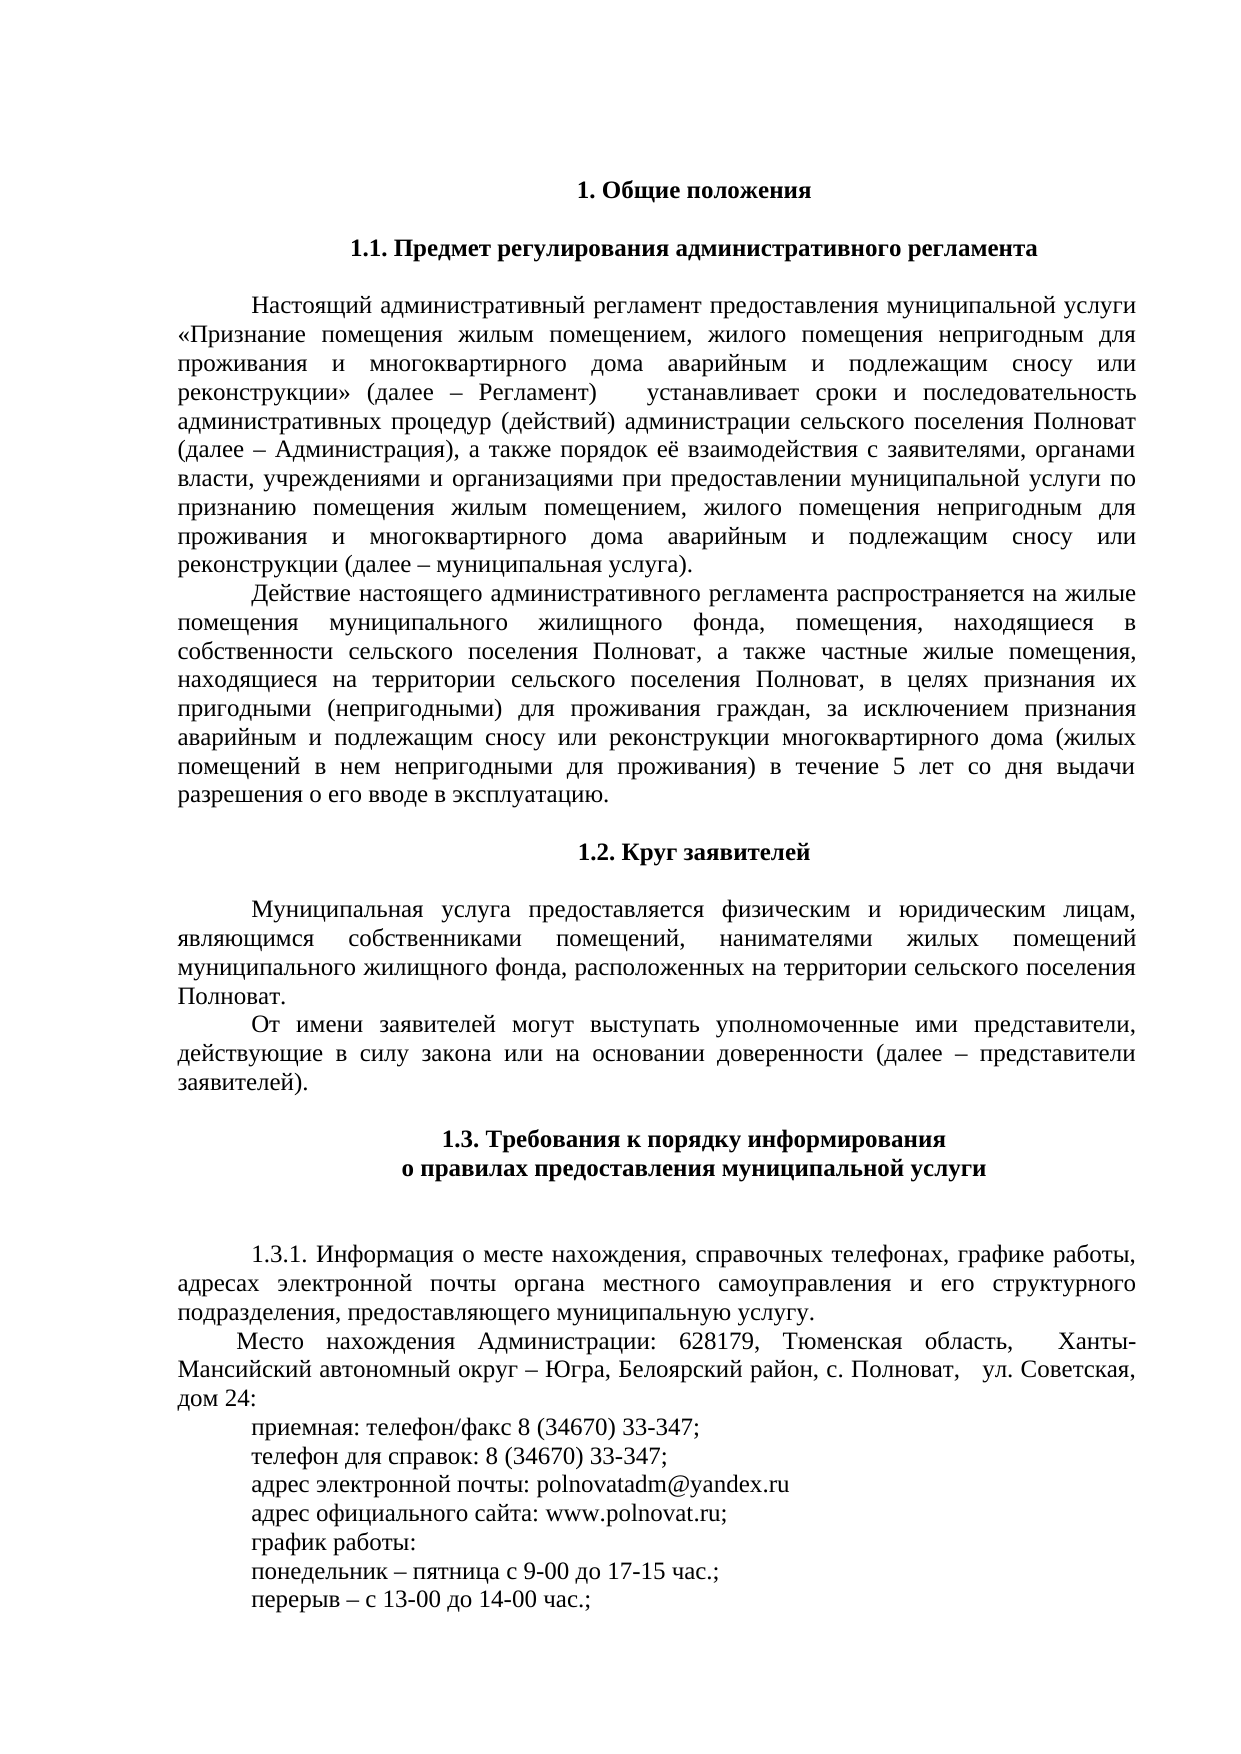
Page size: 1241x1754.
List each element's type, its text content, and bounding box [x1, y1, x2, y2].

text о правилах предоставления муниципальной услуги [177, 1153, 1137, 1182]
text приемная: телефон/факс 8 (34670) 33-347; [177, 1412, 1137, 1441]
text 1.3.1. Информация о месте нахождения, справочных телефонах, графике работы, адресах электронной почты органа местного самоуправления и его структурного подразделения, предоставляющего муниципальную услугу. [177, 1239, 1137, 1326]
text Настоящий административный регламент предоставления муниципальной услуги «Признание помещения жилым помещением, жилого помещения непригодным для проживания и многоквартирного дома аварийным и подлежащим сносу или реконструкции» (далее – Регламент) устанавливает сроки и последовательность административных процедур (действий) администрации сельского поселения Полноват (далее – Администрация), а также порядок её взаимодействия с заявителями, органами власти, учреждениями и организациями при предоставлении муниципальной услуги по признанию помещения жилым помещением, жилого помещения непригодным для проживания и многоквартирного дома аварийным и подлежащим сносу или реконструкции (далее – муниципальная услуга). [177, 291, 1137, 578]
text телефон для справок: 8 (34670) 33-347; [177, 1441, 1137, 1469]
text Муниципальная услуга предоставляется физическим и юридическим лицам, являющимся собственниками помещений, нанимателями жилых помещений муниципального жилищного фонда, расположенных на территории сельского поселения Полноват. [177, 894, 1137, 1009]
list Круг заявителей [251, 837, 1137, 866]
list Предмет регулирования административного регламента [251, 233, 1137, 262]
text Действие настоящего административного регламента распространяется на жилые помещения муниципального жилищного фонда, помещения, находящиеся в собственности сельского поселения Полноват, а также частные жилые помещения, находящиеся на территории сельского поселения Полноват, в целях признания их пригодными (непригодными) для проживания граждан, за исключением признания аварийным и подлежащим сносу или реконструкции многоквартирного дома (жилых помещений в нем непригодными для проживания) в течение 5 лет со дня выдачи разрешения о его вводе в эксплуатацию. [177, 578, 1137, 808]
text Место нахождения Администрации: 628179, Тюменская область, Ханты-Мансийский автономный округ – Югра, Белоярский район, с. Полноват, ул. Советская, дом 24: [177, 1326, 1137, 1412]
text От имени заявителей могут выступать уполномоченные ими представители, действующие в силу закона или на основании доверенности (далее – представители заявителей). [177, 1009, 1137, 1096]
text адрес официального сайта: www.polnovat.ru; [177, 1498, 1137, 1527]
text график работы: [177, 1527, 1137, 1556]
text 1. Общие положения [177, 176, 1137, 204]
text понедельник – пятница с 9-00 до 17-15 час.; [177, 1556, 1137, 1584]
text 1.3. Требования к порядку информирования [177, 1124, 1137, 1153]
text перерыв – с 13-00 до 14-00 час.; [177, 1584, 1137, 1613]
text адрес электронной почты: polnovatadm@yandex.ru [177, 1469, 1137, 1498]
